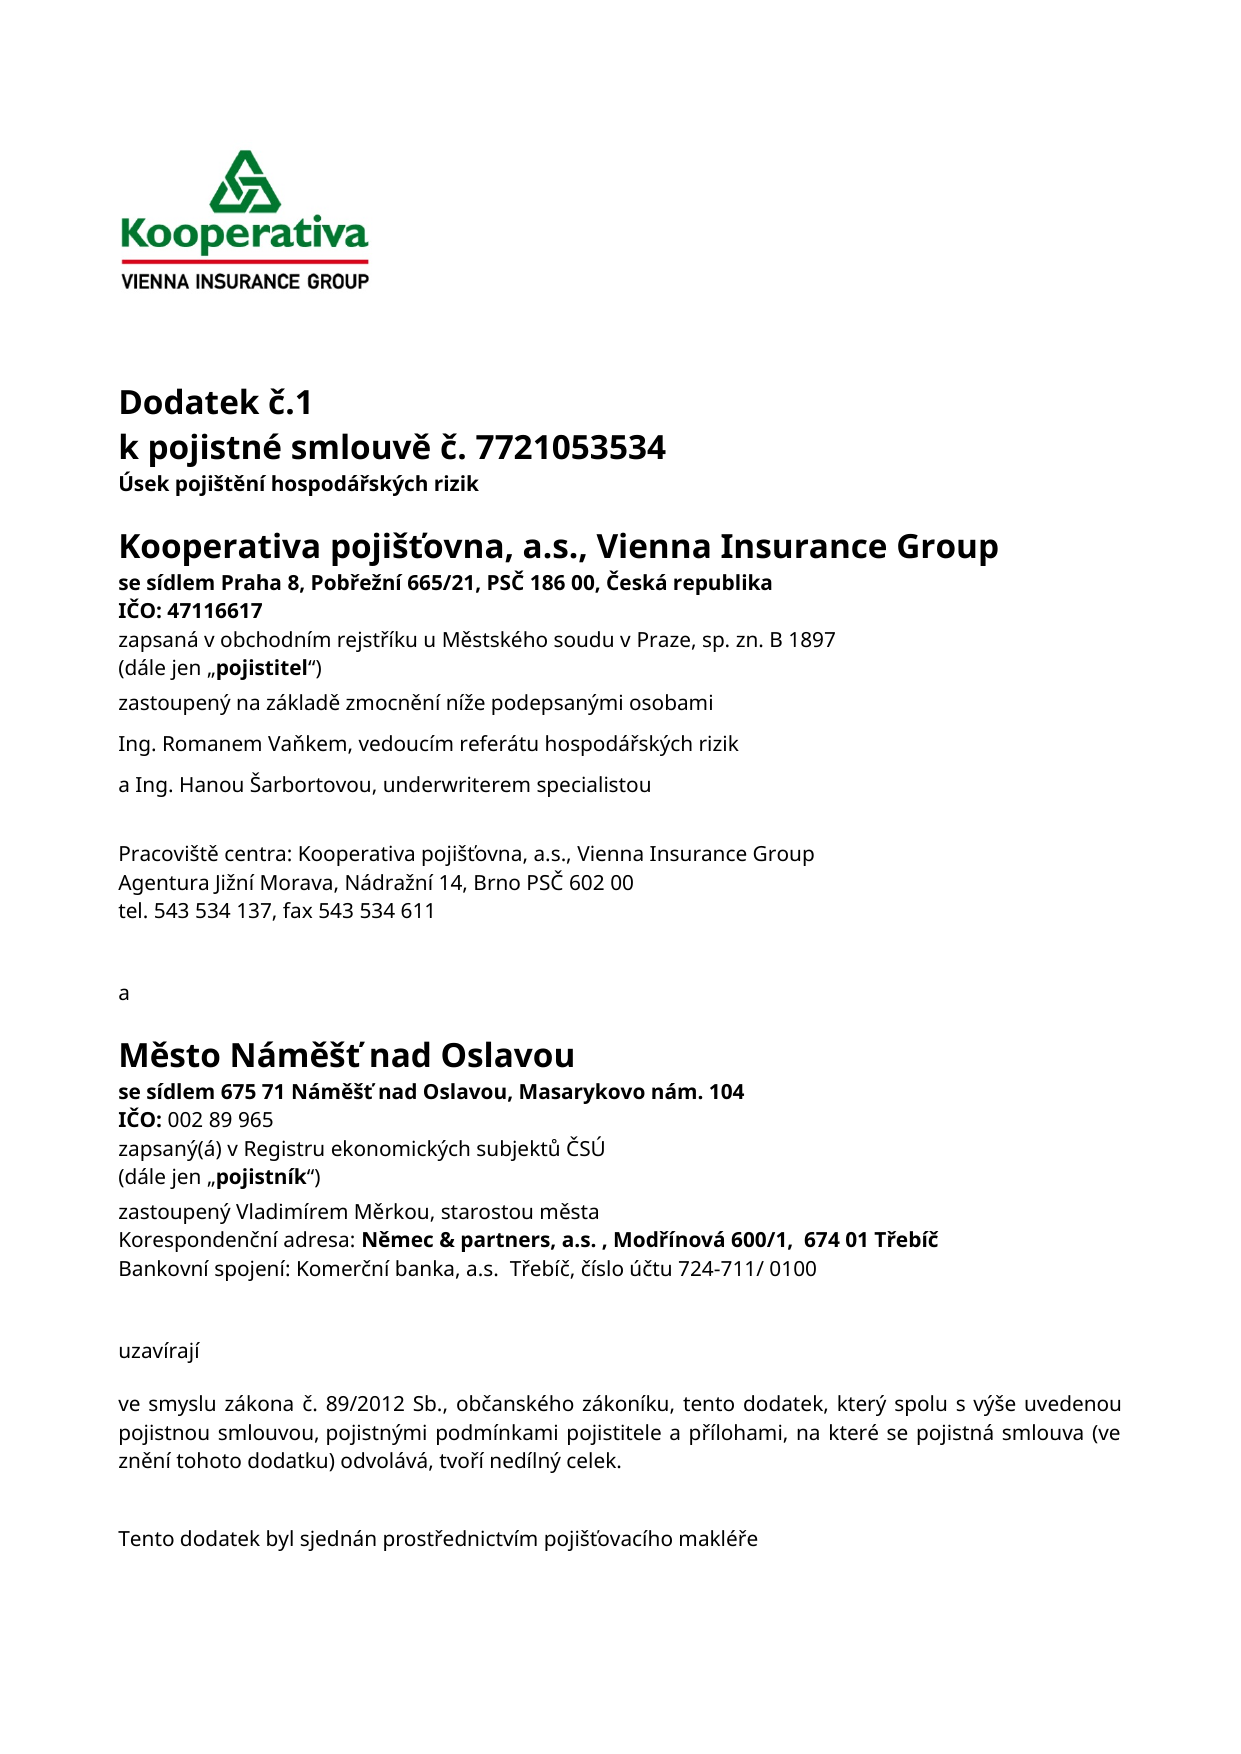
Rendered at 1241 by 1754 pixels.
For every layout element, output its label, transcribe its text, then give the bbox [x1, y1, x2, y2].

text (dále jen „pojistník“) [118, 1162, 1122, 1191]
text Korespondenční adresa: Němec & partners, a.s. , Modřínová 600/1, 674 01 Třebíč [118, 1225, 1122, 1254]
text se sídlem Praha 8, Pobřežní 665/21, PSČ 186 00, Česká republika [118, 568, 1122, 597]
text Město Náměšť nad Oslavou [118, 1032, 1122, 1077]
text IČO: 47116617 [118, 597, 1122, 625]
text zastoupený Vladimírem Měrkou, starostou města [118, 1197, 1122, 1225]
text tel. 543 534 137, fax 543 534 611 [118, 896, 1122, 925]
text Ing. Romanem Vaňkem, vedoucím referátu hospodářských rizik [118, 729, 1122, 757]
text (dále jen „pojistitel“) [118, 653, 1122, 682]
text Úsek pojištění hospodářských rizik [118, 469, 1122, 498]
text Kooperativa pojišťovna, a.s., Vienna Insurance Group [118, 523, 1122, 568]
text ve smyslu zákona č. 89/2012 Sb., občanského zákoníku, tento dodatek, který spolu s výše uvedenou pojistnou smlouvou, pojistnými podmínkami pojistitele a přílohami, na které se pojistná smlouva (ve znění tohoto dodatku) odvolává, tvoří nedílný celek. [118, 1389, 1122, 1474]
text IČO: 002 89 965 [118, 1105, 1122, 1134]
text Tento dodatek byl sjednán prostřednictvím pojišťovacího makléře [118, 1524, 1122, 1553]
text se sídlem 675 71 Náměšť nad Oslavou, Masarykovo nám. 104 [118, 1077, 1122, 1105]
text uzavírají [118, 1336, 1122, 1364]
text Dodatek č.1 [118, 378, 1122, 424]
text Agentura Jižní Morava, Nádražní 14, Brno PSČ 602 00 [118, 868, 1122, 896]
text a [118, 978, 1122, 1007]
text zapsaný(á) v Registru ekonomických subjektů ČSÚ [118, 1134, 1122, 1162]
text zapsaná v obchodním rejstříku u Městského soudu v Praze, sp. zn. B 1897 [118, 625, 1122, 653]
text Bankovní spojení: Komerční banka, a.s. Třebíč, číslo účtu 724-711/ 0100 [118, 1254, 1122, 1282]
text zastoupený na základě zmocnění níže podepsanými osobami [118, 688, 1122, 717]
text k pojistné smlouvě č. 7721053534 [118, 424, 1122, 469]
text a Ing. Hanou Šarbortovou, underwriterem specialistou [118, 770, 1122, 798]
text Pracoviště centra: Kooperativa pojišťovna, a.s., Vienna Insurance Group [118, 839, 1122, 868]
picture [88, 118, 399, 321]
